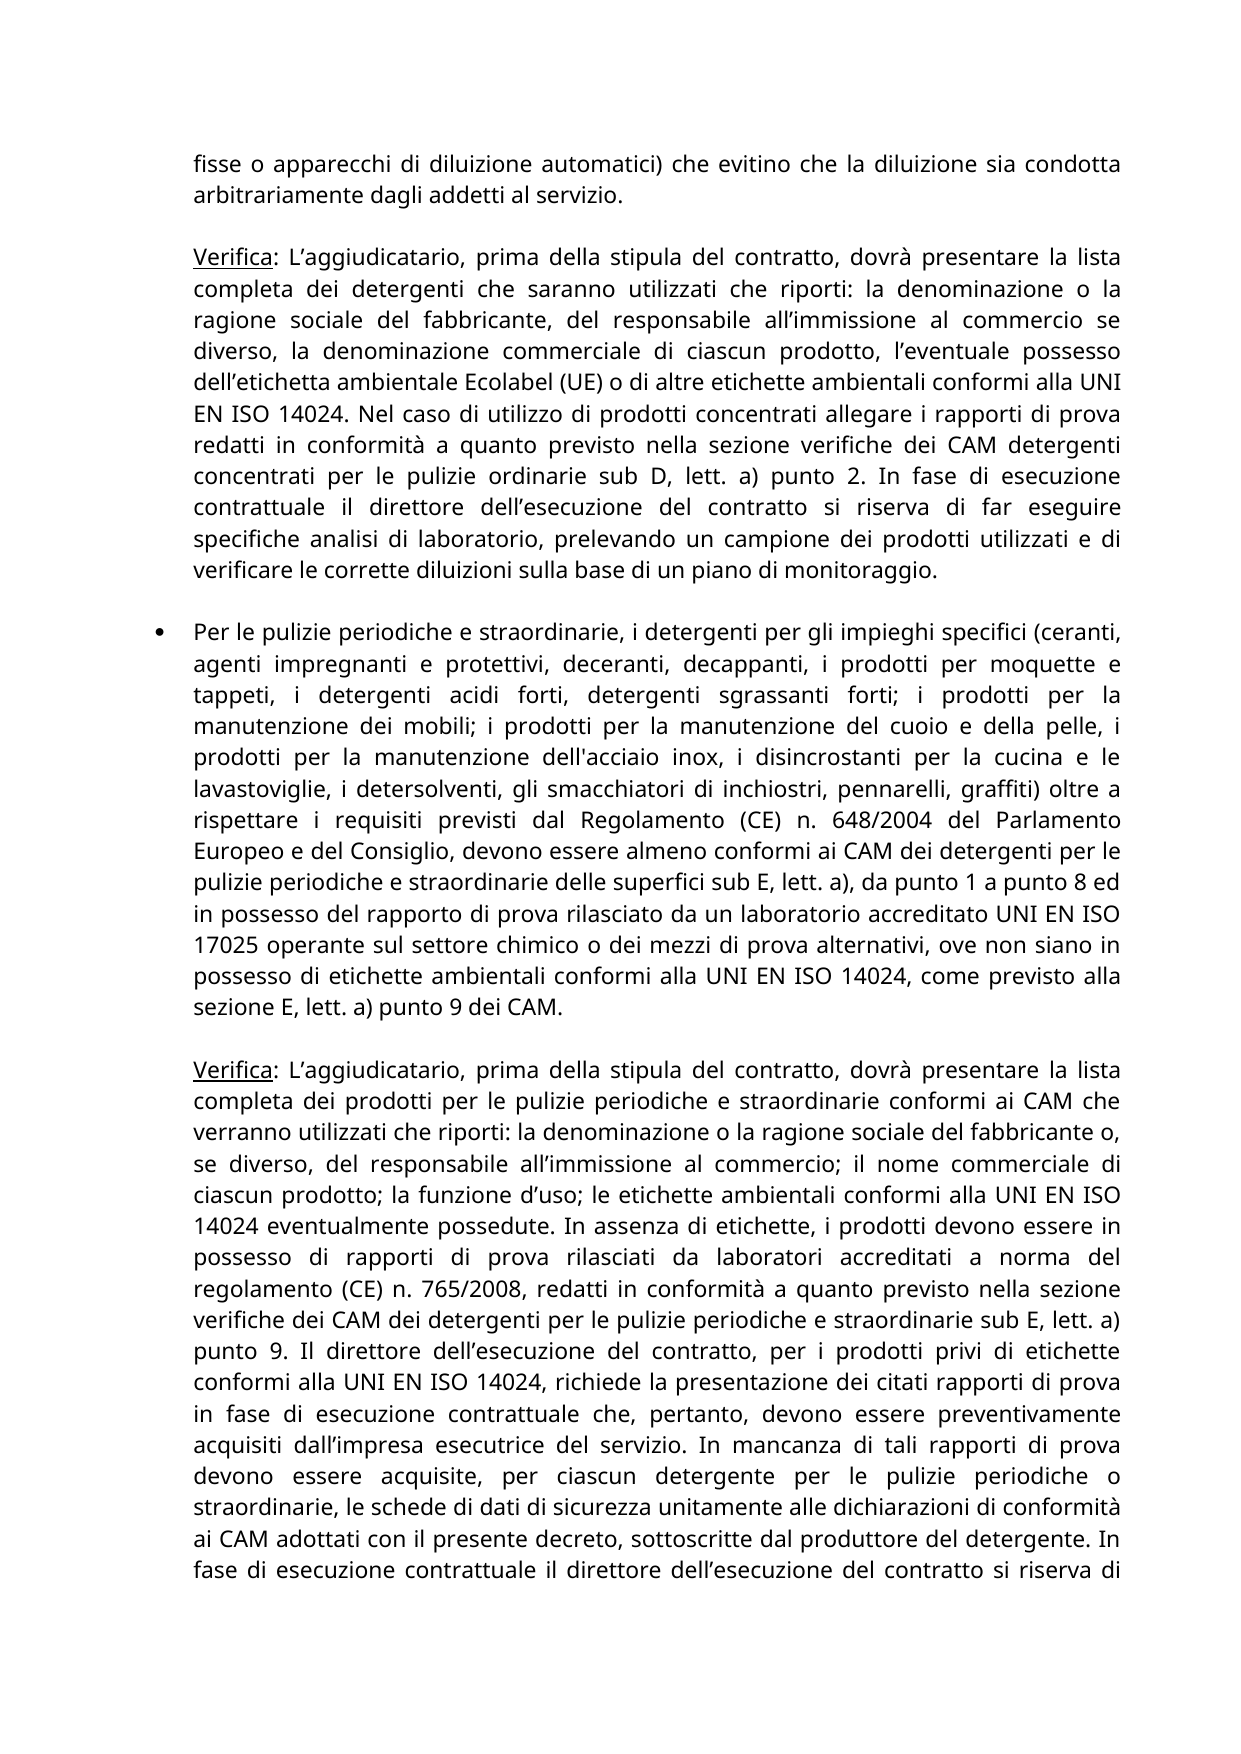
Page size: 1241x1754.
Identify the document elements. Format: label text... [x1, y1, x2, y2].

list Verifica: L’aggiudicatario, prima della stipula del contratto, dovrà presentare la lista completa dei detergenti che saranno utilizzati che riporti: la denominazione o la ragione sociale del fabbricante, del responsabile all’immissione al commercio se diverso, la denominazione commerciale di ciascun prodotto, l’eventuale possesso dell’etichetta ambientale Ecolabel (UE) o di altre etichette ambientali conformi alla UNI EN ISO 14024. Nel caso di utilizzo di prodotti concentrati allegare i rapporti di prova redatti in conformità a quanto previsto nella sezione verifiche dei CAM detergenti concentrati per le pulizie ordinarie sub D, lett. a) punto 2. In fase di esecuzione contrattuale il direttore dell’esecuzione del contratto si riserva di far eseguire specifiche analisi di laboratorio, prelevando un campione dei prodotti utilizzati e di verificare le corrette diluizioni sulla base di un piano di monitoraggio. [193, 241, 1122, 585]
list Per le pulizie periodiche e straordinarie, i detergenti per gli impieghi specifici (ceranti, agenti impregnanti e protettivi, deceranti, decappanti, i prodotti per moquette e tappeti, i detergenti acidi forti, detergenti sgrassanti forti; i prodotti per la manutenzione dei mobili; i prodotti per la manutenzione del cuoio e della pelle, i prodotti per la manutenzione dell'acciaio inox, i disincrostanti per la cucina e le lavastoviglie, i detersolventi, gli smacchiatori di inchiostri, pennarelli, graffiti) oltre a rispettare i requisiti previsti dal Regolamento (CE) n. 648/2004 del Parlamento Europeo e del Consiglio, devono essere almeno conformi ai CAM dei detergenti per le pulizie periodiche e straordinarie delle superfici sub E, lett. a), da punto 1 a punto 8 ed in possesso del rapporto di prova rilasciato da un laboratorio accreditato UNI EN ISO 17025 operante sul settore chimico o dei mezzi di prova alternativi, ove non siano in possesso di etichette ambientali conformi alla UNI EN ISO 14024, come previsto alla sezione E, lett. a) punto 9 dei CAM. [156, 616, 1122, 1023]
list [193, 148, 1122, 210]
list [193, 1054, 1122, 1585]
